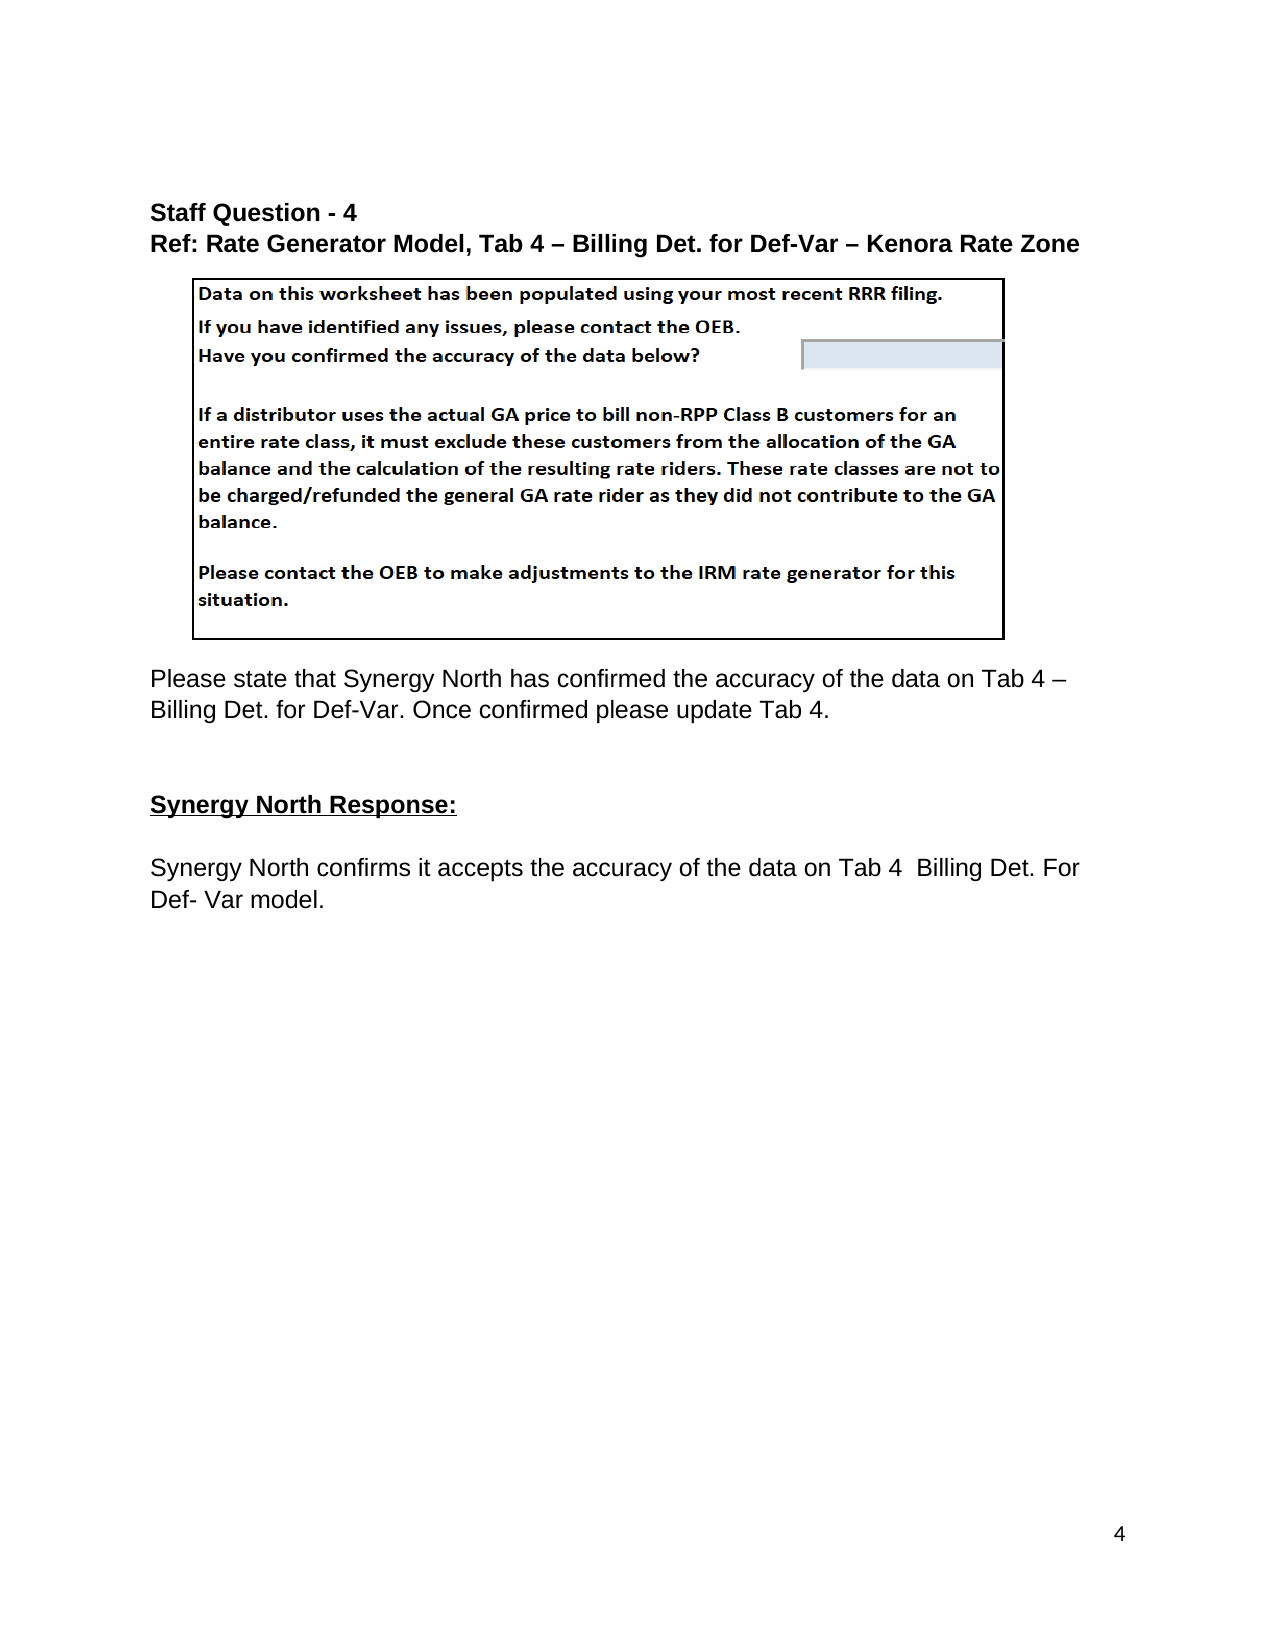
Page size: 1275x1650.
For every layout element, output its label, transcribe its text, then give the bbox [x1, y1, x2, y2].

text Please state that Synergy North has confirmed the accuracy of the data on Tab 4 – Billing Det. for Def-Var. Once confirmed please update Tab 4. [150, 664, 1125, 724]
picture [150, 260, 1053, 661]
text Staff Question - 4 [150, 198, 1125, 226]
text Synergy North confirms it accepts the accuracy of the data on Tab 4 Billing Det. For Def- Var model. [150, 853, 1125, 913]
text Synergy North Response: [150, 790, 1125, 819]
